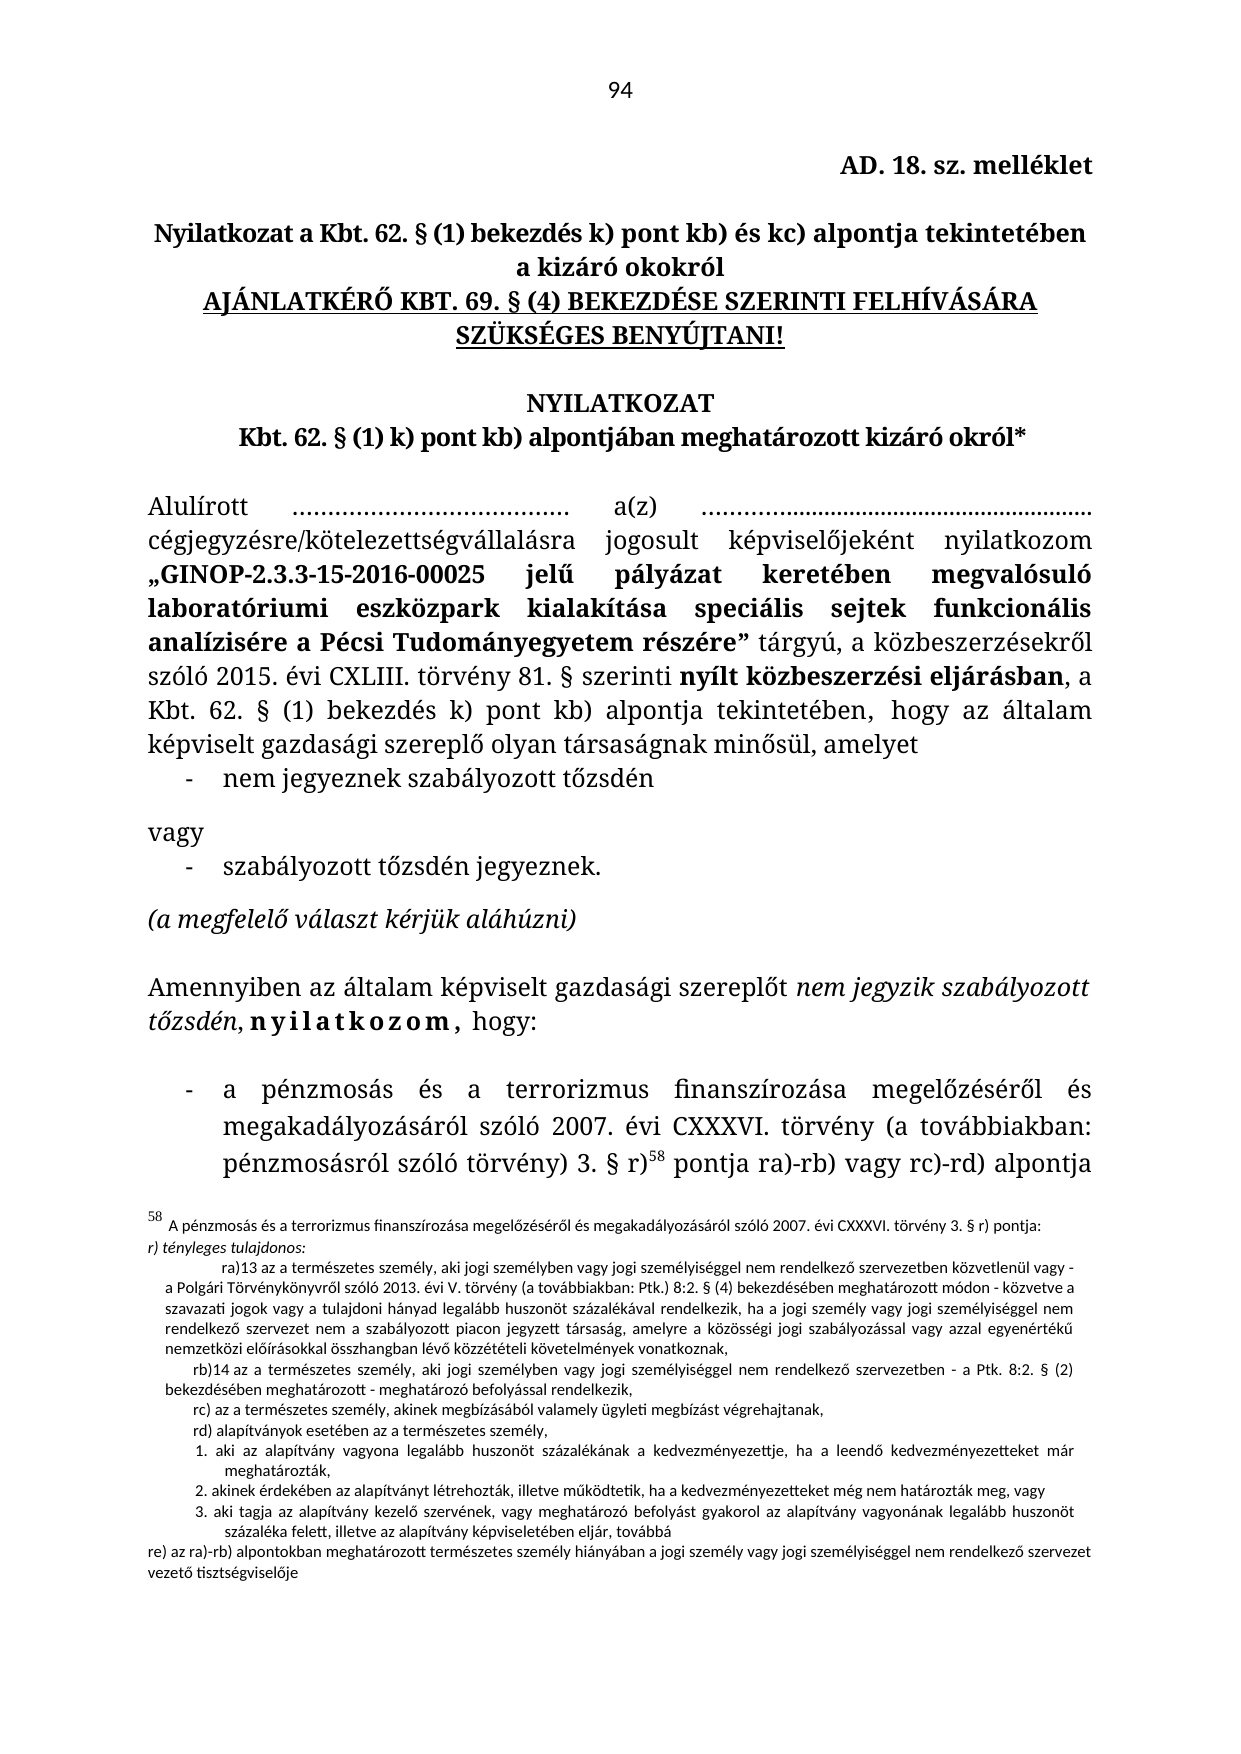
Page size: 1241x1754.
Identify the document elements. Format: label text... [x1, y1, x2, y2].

text NYILATKOZAT [163, 386, 1077, 420]
text vagy [148, 814, 1093, 848]
list a pénzmosás és a terrorizmus finanszírozása megelőzéséről és megakadályozásáról szóló 2007. évi CXXXVI. törvény (a továbbiakban: pénzmosásról szóló törvény) 3. § r) pontja ra)-rb) vagy rc)-rd) alpontja szerint definiált valamennyi tényleges tulajdonos neve és állandó lakóhelye: [185, 1072, 1093, 1179]
text Amennyiben az általam képviselt gazdasági szereplőt nem jegyzik szabályozott tőzsdén, nyilatkozom, hogy: [148, 970, 1093, 1038]
text AD. 18. sz. melléklet [148, 148, 1093, 182]
text (a megfelelő választ kérjük aláhúzni) [148, 902, 1093, 936]
text Alulírott ………………………………… a(z) …………................................................. cégjegyzésre/kötelezettségvállalásra jogosult képviselőjeként nyilatkozom „GINOP-2.3.3-15-2016-00025 jelű pályázat keretében megvalósuló laboratóriumi eszközpark kialakítása speciális sejtek funkcionális analízisére a Pécsi Tudományegyetem részére” tárgyú, a közbeszerzésekről szóló 2015. évi CXLIII. törvény 81. § szerinti nyílt közbeszerzési eljárásban, a Kbt. 62. § (1) bekezdés k) pont kb) alpontja tekintetében, hogy az általam képviselt gazdasági szereplő olyan társaságnak minősül, amelyet [148, 488, 1093, 761]
list nem jegyeznek szabályozott tőzsdén [185, 761, 1093, 795]
text Ajánlatkérő Kbt. 69. § (4) bekezdése szerinti felhívására szükséges benyújtani! [148, 284, 1093, 352]
text Nyilatkozat a Kbt. 62. § (1) bekezdés k) pont kb) és kc) alpontja tekintetében a kizáró okokról [148, 216, 1093, 284]
text Kbt. 62. § (1) k) pont kb) alpontjában meghatározott kizáró okról* [163, 420, 1077, 454]
list szabályozott tőzsdén jegyeznek. [185, 848, 1093, 882]
